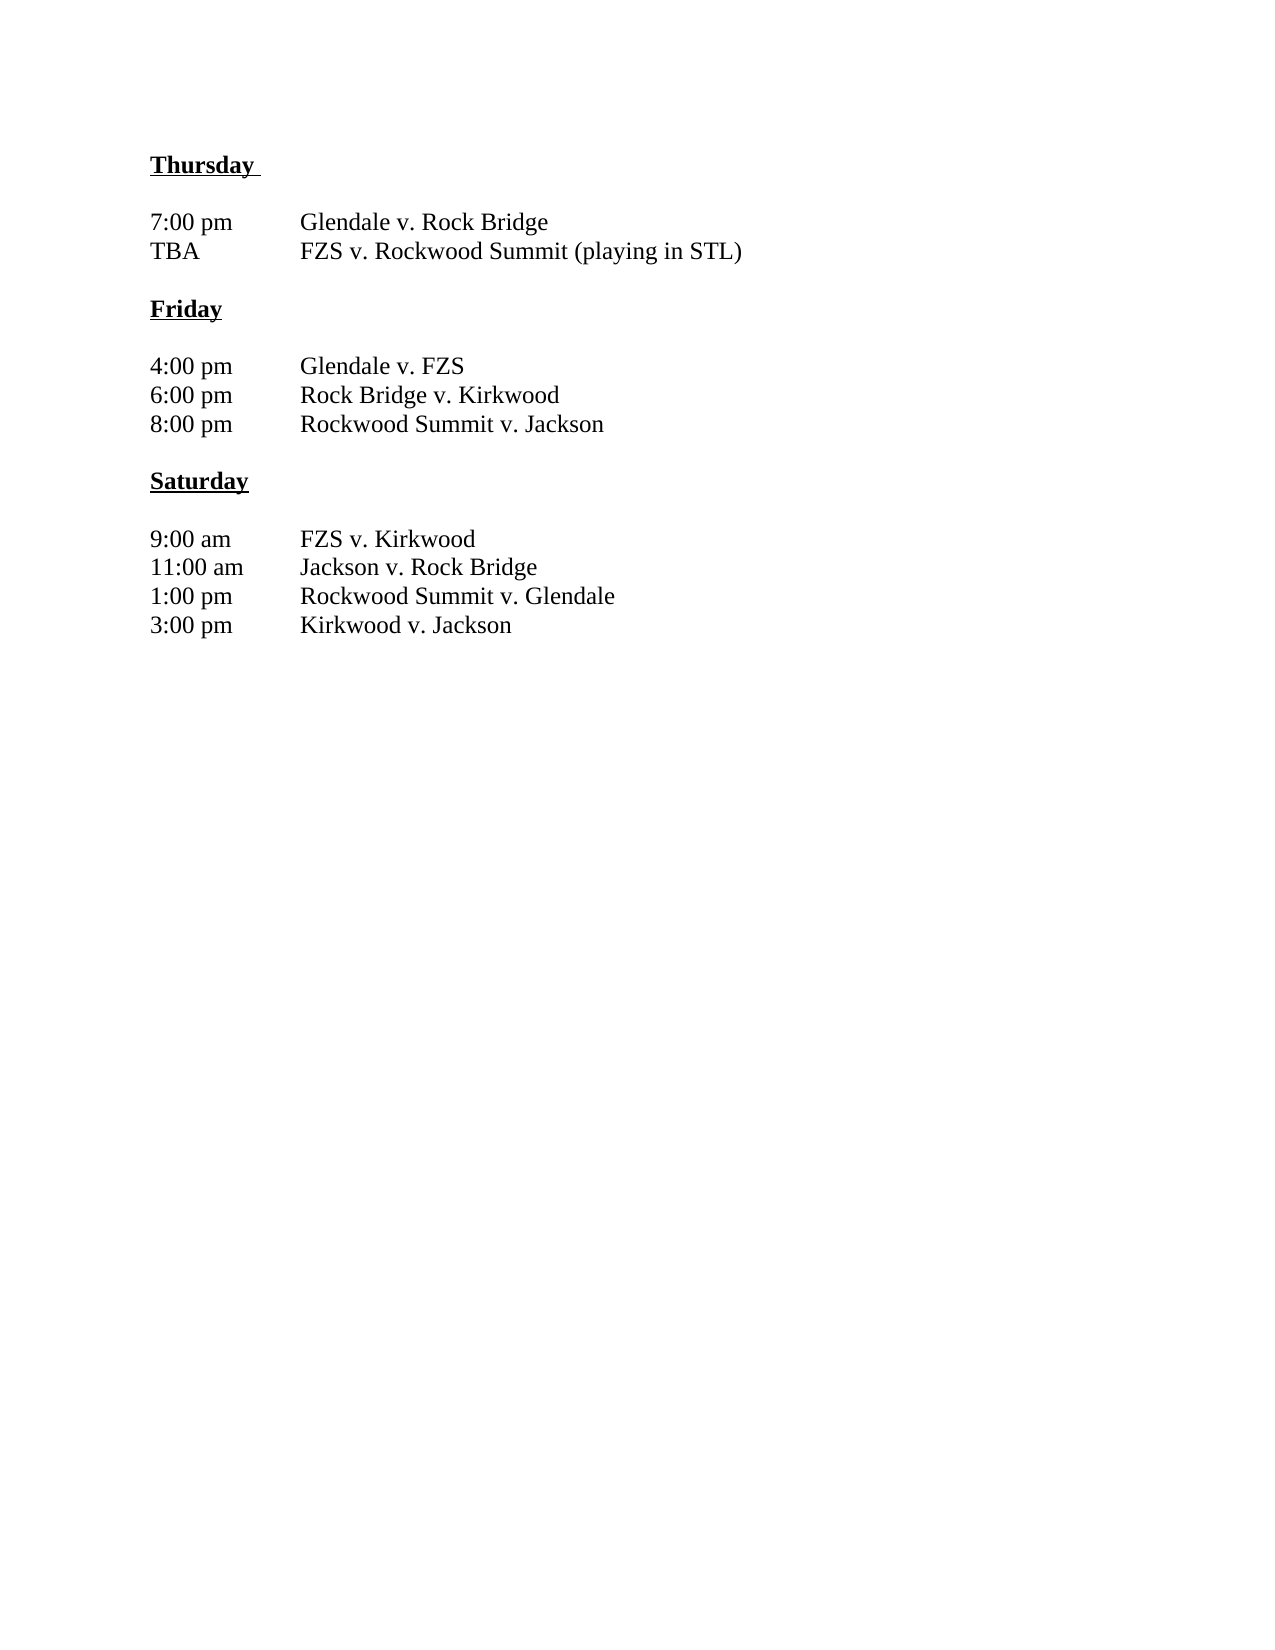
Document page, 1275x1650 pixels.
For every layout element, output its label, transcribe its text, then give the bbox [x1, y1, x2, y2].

text Friday [150, 294, 1125, 322]
text 9:00 am FZS v. Kirkwood [150, 524, 1125, 552]
text TBA FZS v. Rockwood Summit (playing in STL) [150, 236, 1125, 265]
text Thursday [150, 150, 1125, 179]
text 4:00 pm Glendale v. FZS [150, 351, 1125, 380]
text 8:00 pm Rockwood Summit v. Jackson [150, 409, 1125, 437]
text 3:00 pm Kirkwood v. Jackson [150, 610, 1125, 639]
text 7:00 pm Glendale v. Rock Bridge [150, 207, 1125, 236]
text 11:00 am Jackson v. Rock Bridge [150, 552, 1125, 581]
text 6:00 pm Rock Bridge v. Kirkwood [150, 380, 1125, 409]
text Saturday [150, 466, 1125, 495]
text 1:00 pm Rockwood Summit v. Glendale [150, 581, 1125, 610]
